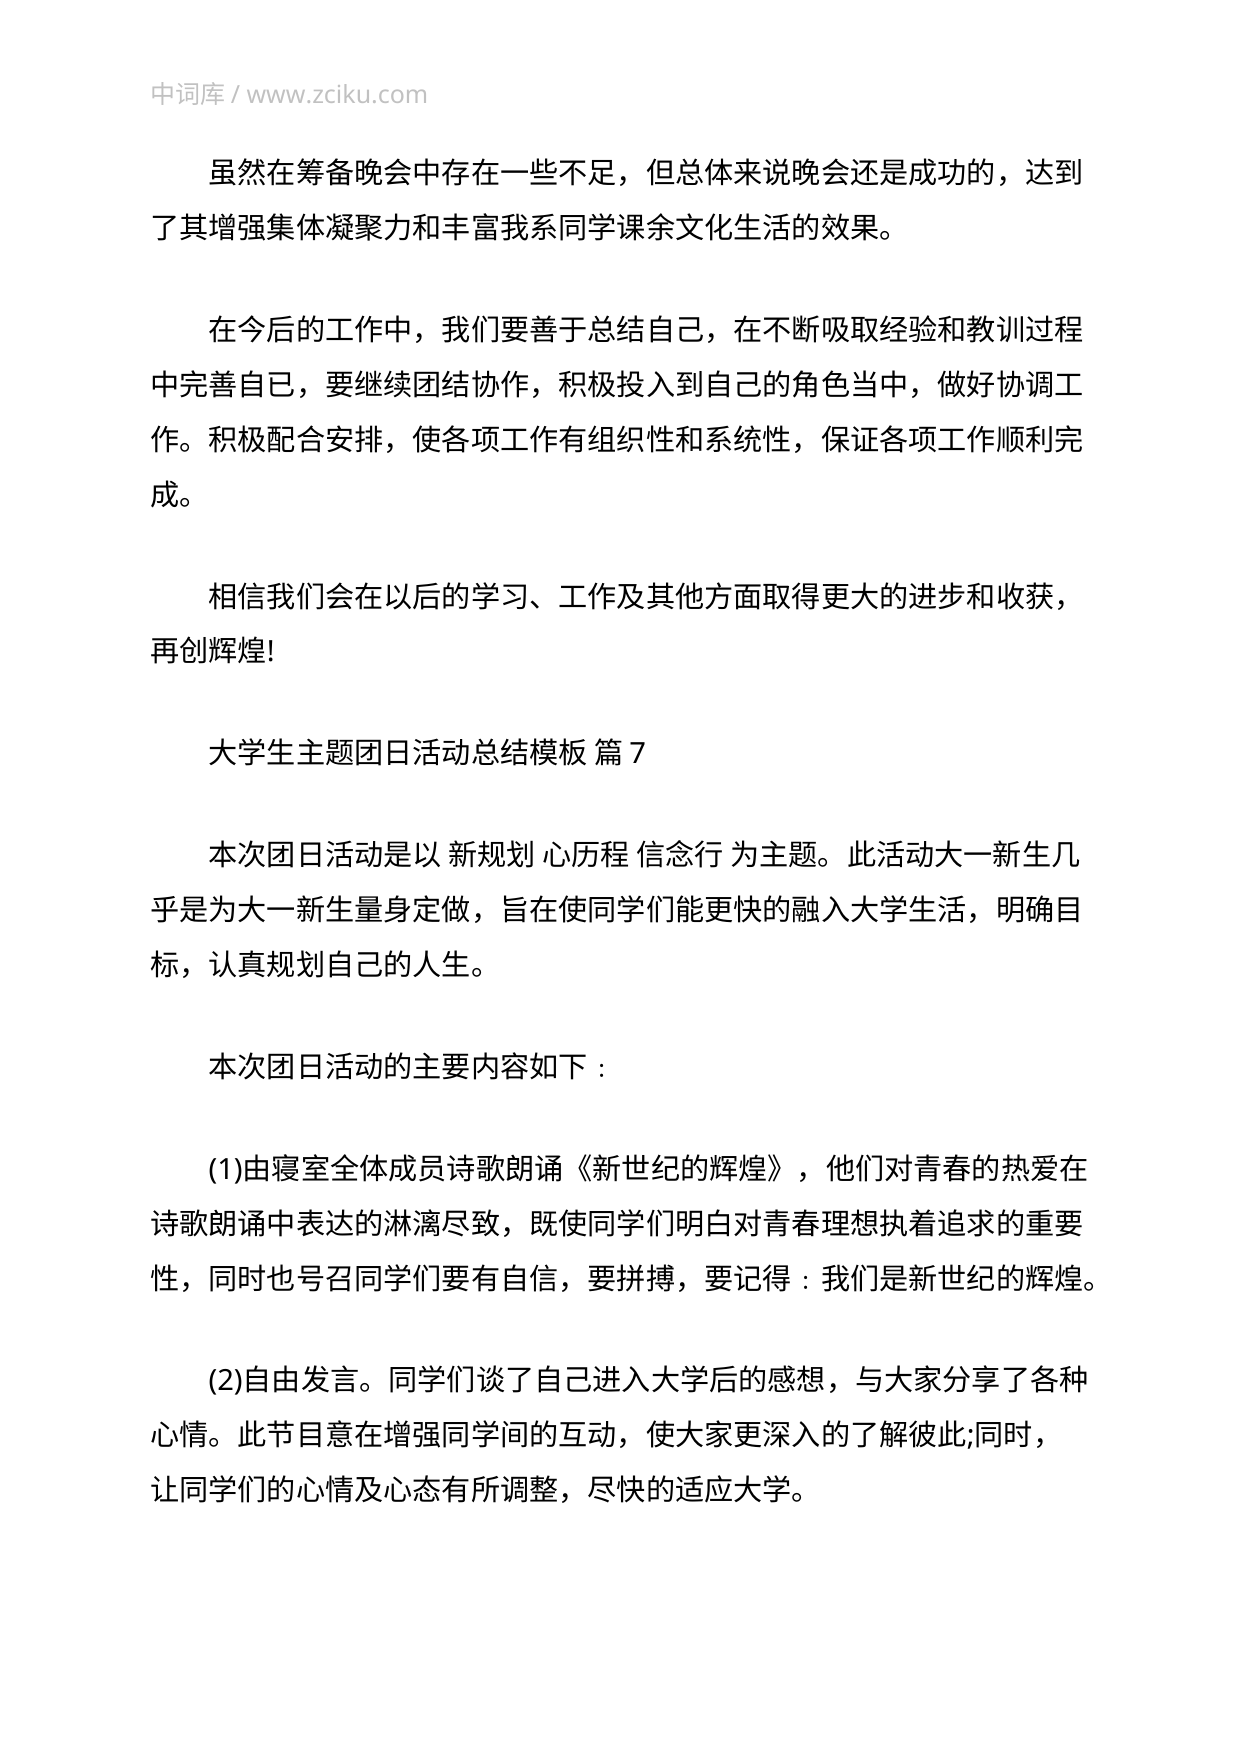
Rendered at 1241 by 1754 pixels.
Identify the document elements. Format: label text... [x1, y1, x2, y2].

text (1)由寝室全体成员诗歌朗诵《新世纪的辉煌》，他们对青春的热爱在诗歌朗诵中表达的淋漓尽致，既使同学们明白对青春理想执着追求的重要性，同时也号召同学们要有自信，要拼搏，要记得﹕我们是新世纪的辉煌。 [150, 1145, 1090, 1297]
text 在今后的工作中，我们要善于总结自己，在不断吸取经验和教训过程中完善自已，要继续团结协作，积极投入到自己的角色当中，做好协调工作。积极配合安排，使各项工作有组织性和系统性，保证各项工作顺利完成。 [150, 307, 1090, 514]
text 本次团日活动的主要内容如下﹕ [150, 1043, 1090, 1086]
text 大学生主题团日活动总结模板 篇7 [150, 730, 1090, 772]
text 相信我们会在以后的学习、工作及其他方面取得更大的进步和收获，再创辉煌! [150, 573, 1090, 670]
text 虽然在筹备晚会中存在一些不足，但总体来说晚会还是成功的，达到了其增强集体凝聚力和丰富我系同学课余文化生活的效果。 [150, 150, 1090, 247]
text 本次团日活动是以 新规划 心历程 信念行 为主题。此活动大一新生几乎是为大一新生量身定做，旨在使同学们能更快的融入大学生活，明确目标，认真规划自己的人生。 [150, 832, 1090, 984]
text (2)自由发言。同学们谈了自己进入大学后的感想，与大家分享了各种心情。此节目意在增强同学间的互动，使大家更深入的了解彼此;同时，让同学们的心情及心态有所调整，尽快的适应大学。 [150, 1357, 1090, 1509]
